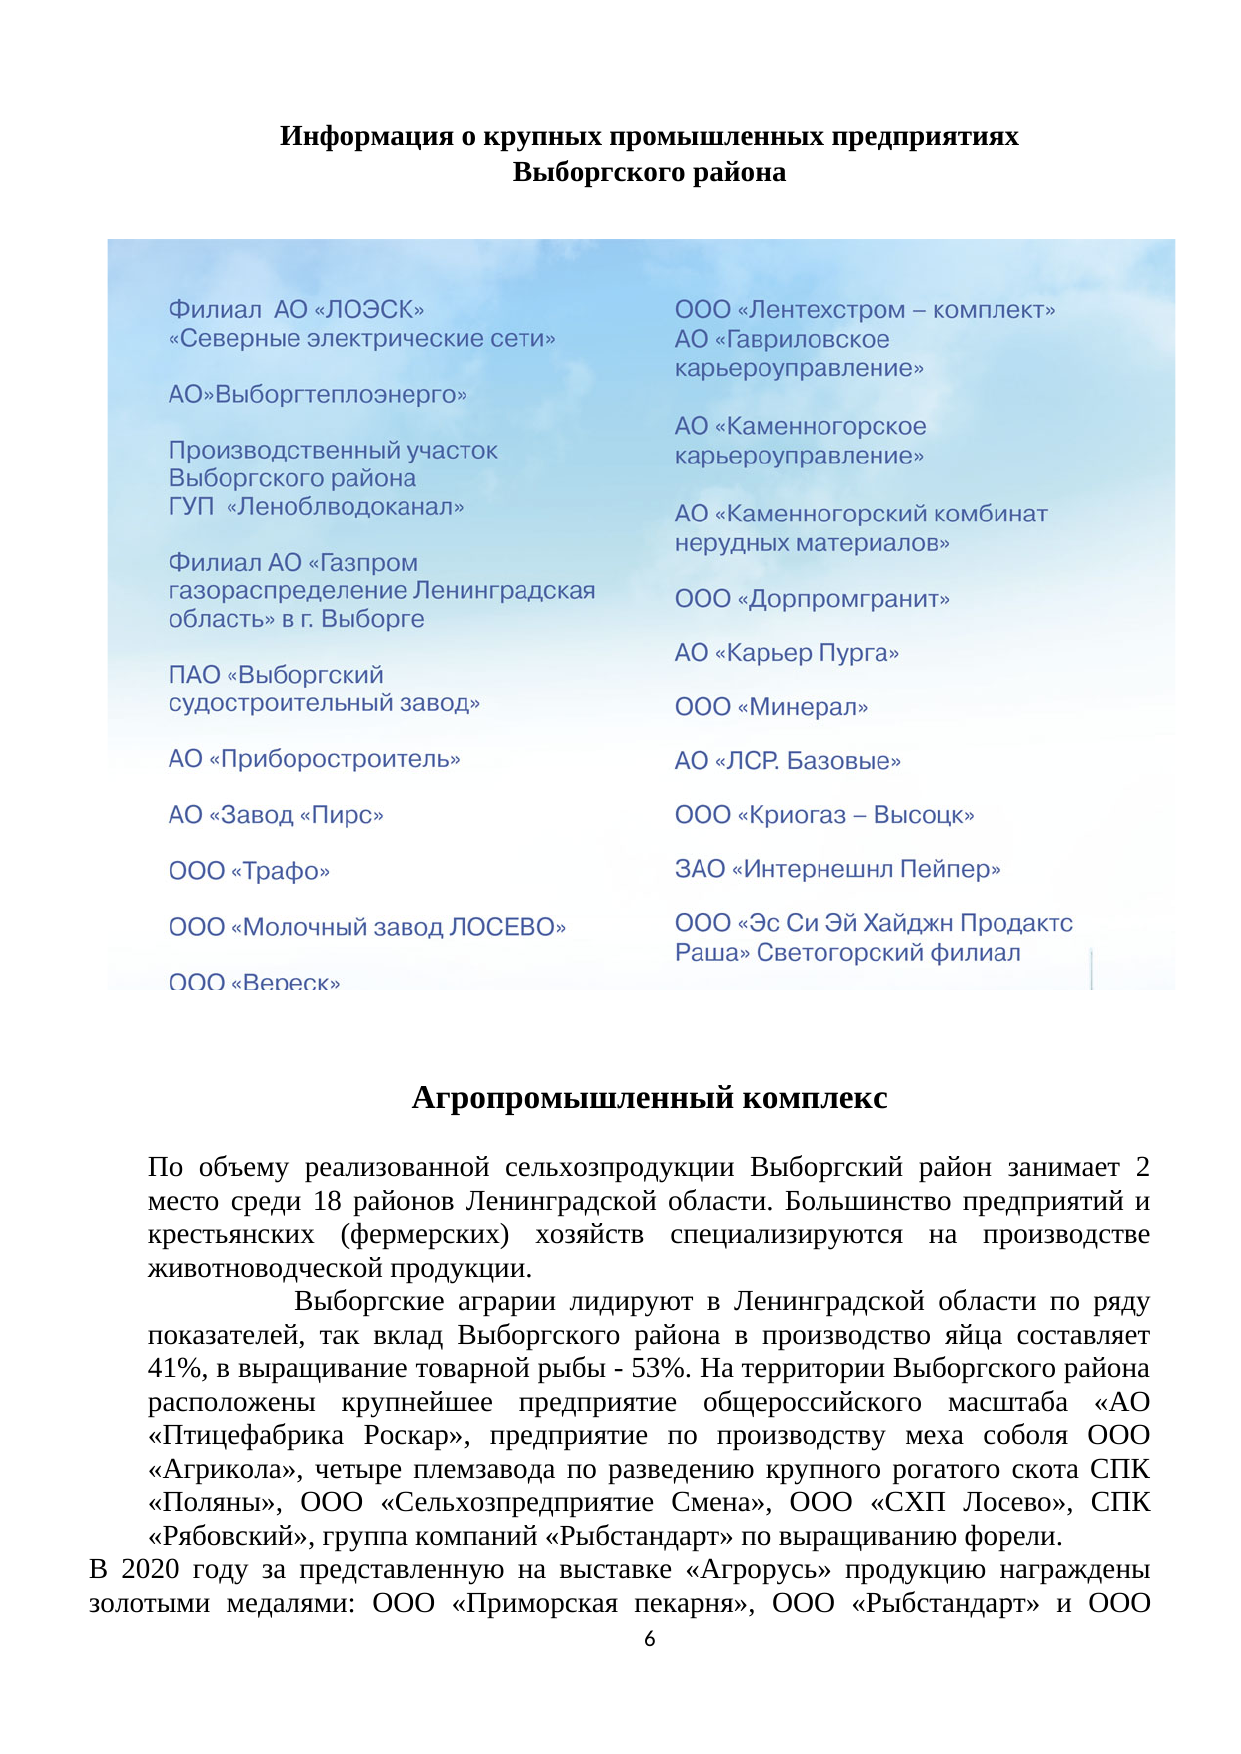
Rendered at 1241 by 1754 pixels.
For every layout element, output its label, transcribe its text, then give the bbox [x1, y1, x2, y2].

text Выборгского района [148, 154, 1152, 188]
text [89, 1552, 1152, 1619]
text Выборгские аграрии лидируют в Ленинградской области по ряду показателей, так вклад Выборгского района в производство яйца составляет 41%, в выращивание товарной рыбы - 53%. На территории Выборгского района расположены крупнейшее предприятие общероссийского масштаба «АО «Птицефабрика Роскар», предприятие по производству меха соболя ООО «Агрикола», четыре племзавода по разведению крупного рогатого скота СПК «Поляны», ООО «Сельхозпредприятие Смена», ООО «СХП Лосево», СПК «Рябовский», группа компаний «Рыбстандарт» по выращиванию форели. [148, 1283, 1152, 1552]
picture [107, 239, 1176, 988]
text По объему реализованной сельхозпродукции Выборгский район занимает 2 место среди 18 районов Ленинградской области. Большинство предприятий и крестьянских (фермерских) хозяйств специализируются на производстве животноводческой продукции. [148, 1149, 1152, 1283]
text Информация о крупных промышленных предприятиях [148, 118, 1152, 152]
text Агропромышленный комплекс [148, 1077, 1152, 1116]
